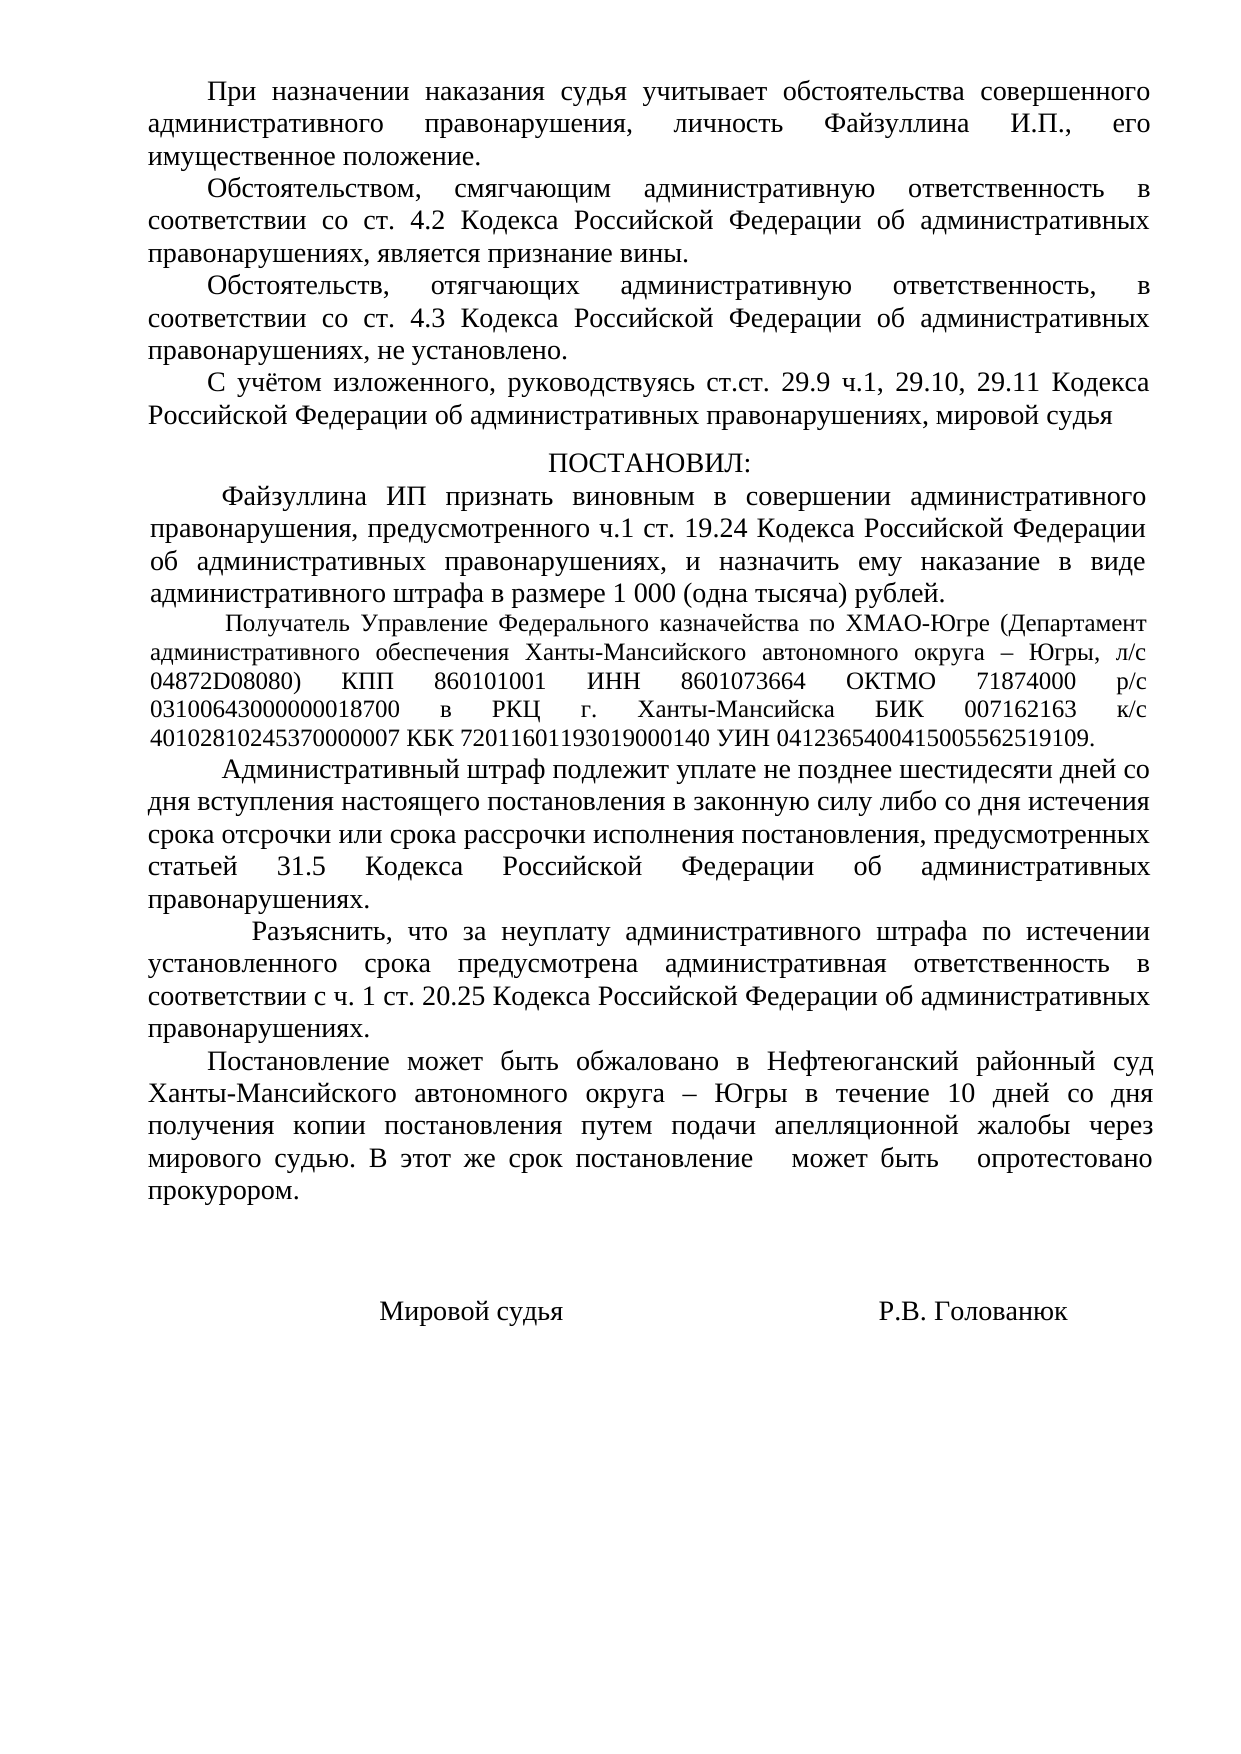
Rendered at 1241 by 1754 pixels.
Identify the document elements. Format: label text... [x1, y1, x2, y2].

text Получатель Управление Федерального казначейства по ХМАО-Югре (Департамент административного обеспечения Ханты-Мансийского автономного округа – Югры, л/с 04872D08080) КПП 860101001 ИНН 8601073664 ОКТМО 71874000 р/с 03100643000000018700 в РКЦ г. Ханты-Мансийска БИК 007162163 к/с 40102810245370000007 КБК 72011601193019000140 УИН 0412365400415005562519109. [150, 608, 1147, 752]
text Файзуллина ИП признать виновным в совершении административного правонарушения, предусмотренного ч.1 ст. 19.24 Кодекса Российской Федерации об административных правонарушениях, и назначить ему наказание в виде административного штрафа в размере 1 000 (одна тысяча) рублей. [150, 479, 1147, 608]
text Административный штраф подлежит уплате не позднее шестидесяти дней со дня вступления настоящего постановления в законную силу либо со дня истечения срока отсрочки или срока рассрочки исполнения постановления, предусмотренных статьей 31.5 Кодекса Российской Федерации об административных правонарушениях. [148, 752, 1152, 914]
text ПОСТАНОВИЛ: [148, 446, 1152, 479]
text Обстоятельством, смягчающим административную ответственность в соответствии со ст. 4.2 Кодекса Российской Федерации об административных правонарушениях, является признание вины. [148, 171, 1152, 268]
text Разъяснить, что за неуплату административного штрафа по истечении установленного срока предусмотрена административная ответственность в соответствии с ч. 1 ст. 20.25 Кодекса Российской Федерации об административных правонарушениях. [148, 914, 1152, 1044]
text Обстоятельств, отягчающих административную ответственность, в соответствии со ст. 4.3 Кодекса Российской Федерации об административных правонарушениях, не установлено. [148, 268, 1152, 365]
text При назначении наказания судья учитывает обстоятельства совершенного административного правонарушения, личность Файзуллина И.П., его имущественное положение. [148, 74, 1152, 171]
text Мировой судья Р.В. Голованюк [148, 1294, 1152, 1327]
text С учётом изложенного, руководствуясь ст.ст. 29.9 ч.1, 29.10, 29.11 Кодекса Российской Федерации об административных правонарушениях, мировой судья [148, 365, 1152, 430]
text Постановление может быть обжаловано в Нефтеюганский районный суд Ханты-Мансийского автономного округа – Югры в течение 10 дней со дня получения копии постановления путем подачи апелляционной жалобы через мирового судью. В этот же срок постановление может быть опротестовано прокурором. [148, 1044, 1155, 1206]
